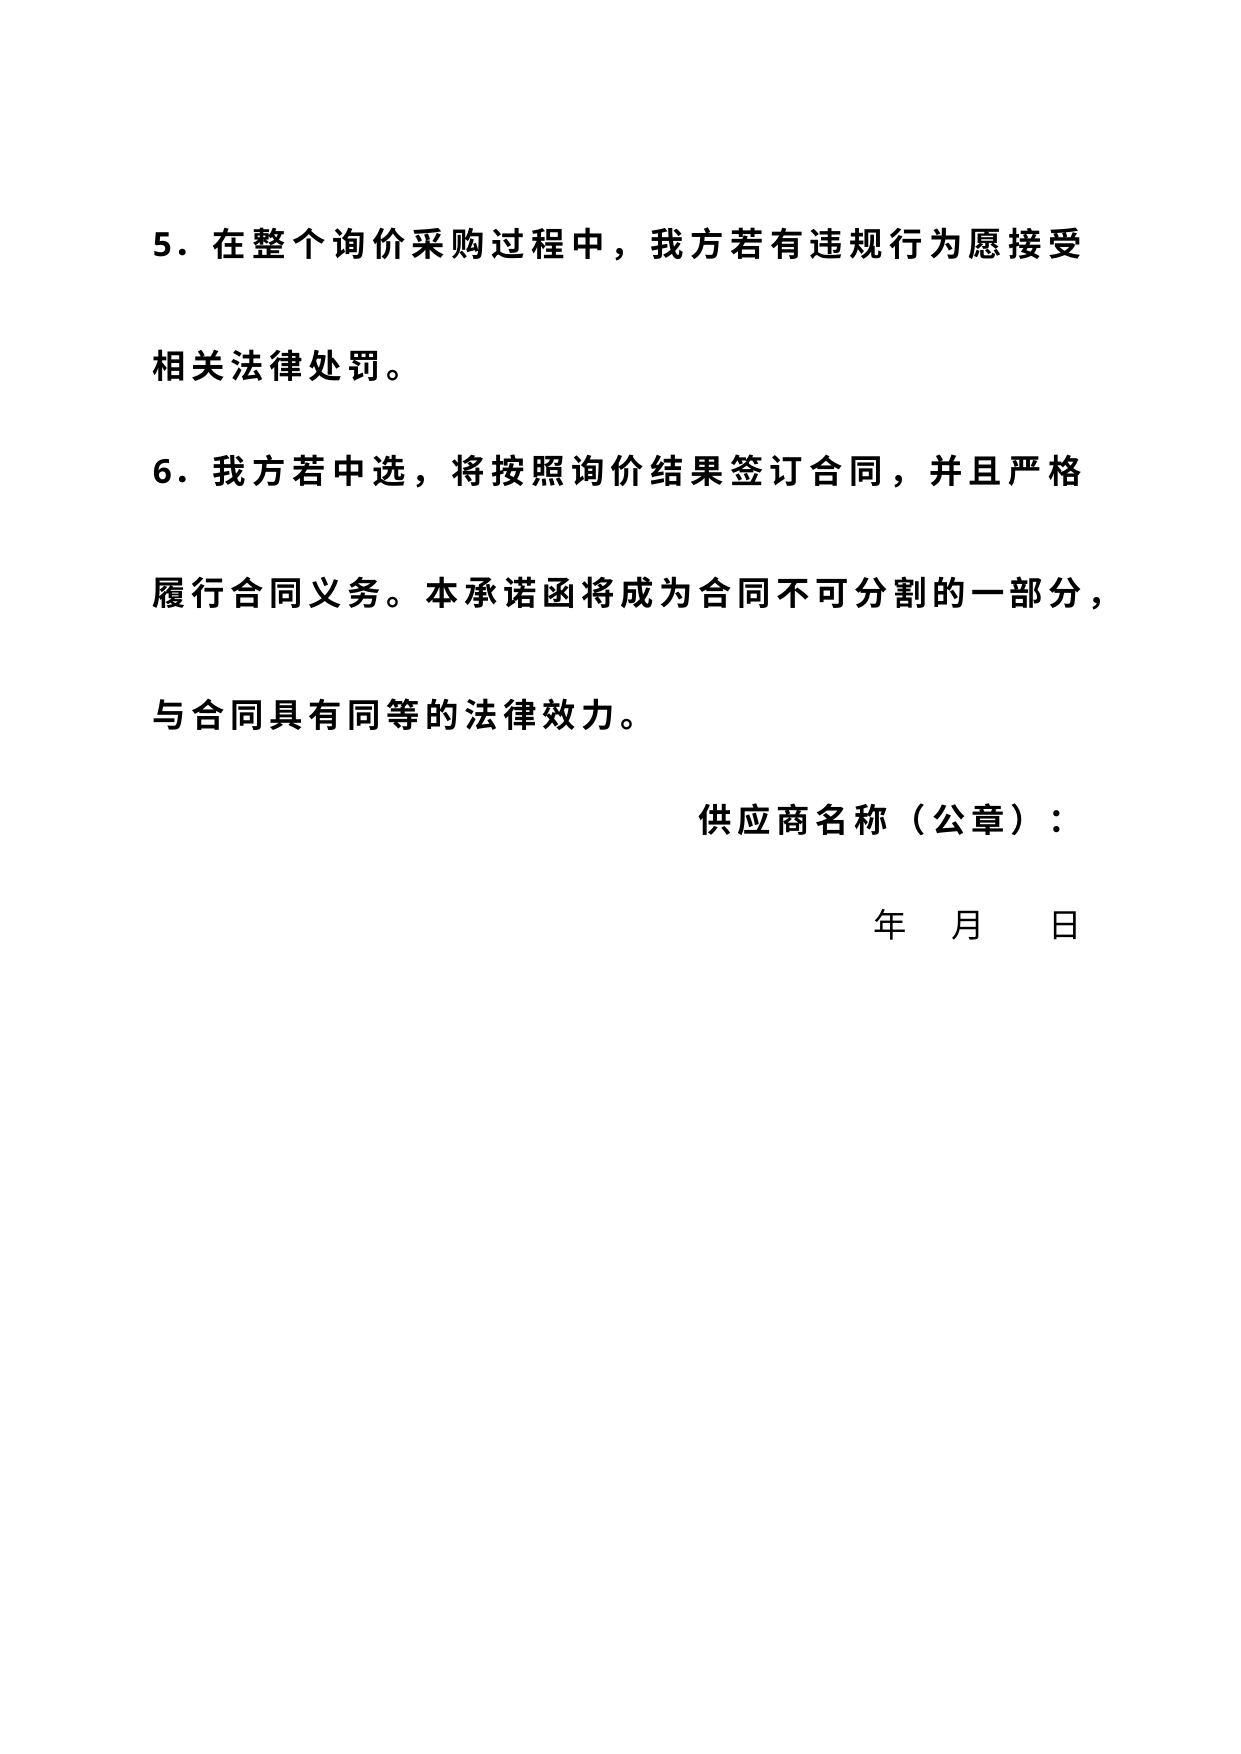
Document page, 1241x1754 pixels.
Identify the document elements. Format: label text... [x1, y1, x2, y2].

text 年 月 日 [153, 883, 1088, 964]
list 5．在整个询价采购过程中，我方若有违规行为愿接受相关法律处罚。 [153, 201, 1088, 404]
list 供应商名称（公章）： [153, 777, 1088, 859]
list 6．我方若中选，将按照询价结果签订合同，并且严格履行合同义务。本承诺函将成为合同不可分割的一部分，与合同具有同等的法律效力。 [153, 428, 1088, 753]
